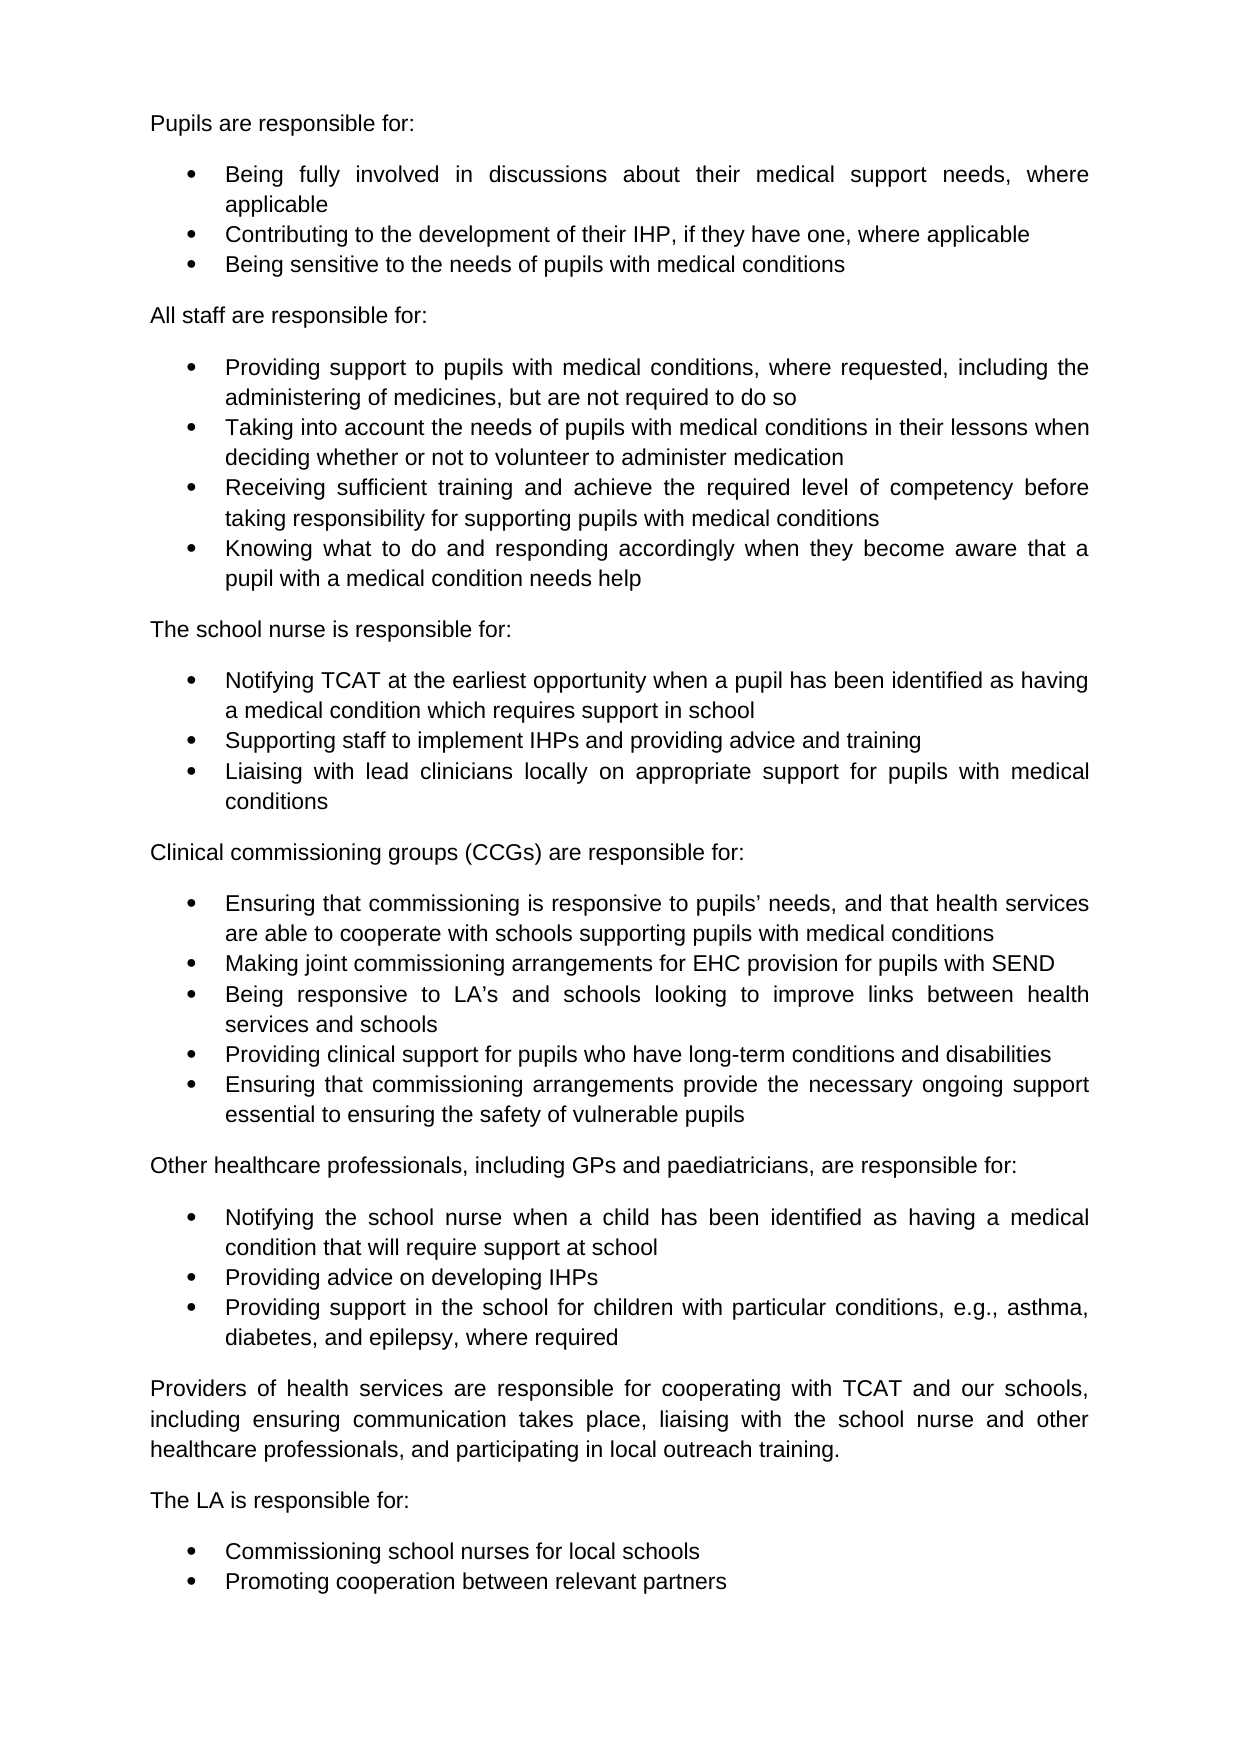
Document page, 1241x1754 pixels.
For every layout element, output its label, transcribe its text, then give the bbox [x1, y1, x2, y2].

list Notifying the school nurse when a child has been identified as having a medical condition that will require support at school [187, 1203, 1090, 1260]
list Providing support in the school for children with particular conditions, e.g., asthma, diabetes, and epilepsy, where required [187, 1294, 1090, 1351]
list Contributing to the development of their IHP, if they have one, where applicable [187, 221, 1090, 248]
list Liaising with lead clinicians locally on appropriate support for pupils with medical conditions [187, 758, 1090, 814]
text All staff are responsible for: [150, 302, 1090, 329]
list Providing clinical support for pupils who have long-term conditions and disabilities [187, 1041, 1090, 1067]
text The LA is responsible for: [150, 1487, 1090, 1513]
text Providers of health services are responsible for cooperating with TCAT and our schools, including ensuring communication takes place, liaising with the school nurse and other healthcare professionals, and participating in local outreach training. [150, 1375, 1090, 1462]
text Clinical commissioning groups (CCGs) are responsible for: [150, 839, 1090, 865]
list Ensuring that commissioning arrangements provide the necessary ongoing support essential to ensuring the safety of vulnerable pupils [187, 1071, 1090, 1128]
list Receiving sufficient training and achieve the required level of competency before taking responsibility for supporting pupils with medical conditions [187, 474, 1090, 531]
list Being responsive to LA’s and schools looking to improve links between health services and schools [187, 981, 1090, 1037]
list Being sensitive to the needs of pupils with medical conditions [187, 251, 1090, 278]
text Pupils are responsible for: [150, 110, 1090, 136]
list Making joint commissioning arrangements for EHC provision for pupils with SEND [187, 950, 1090, 977]
list Commissioning school nurses for local schools [187, 1538, 1090, 1564]
text The school nurse is responsible for: [150, 616, 1090, 642]
list Taking into account the needs of pupils with medical conditions in their lessons when deciding whether or not to volunteer to administer medication [187, 414, 1090, 471]
list Ensuring that commissioning is responsive to pupils’ needs, and that health services are able to cooperate with schools supporting pupils with medical conditions [187, 890, 1090, 947]
list Providing support to pupils with medical conditions, where requested, including the administering of medicines, but are not required to do so [187, 353, 1090, 410]
list Supporting staff to implement IHPs and providing advice and training [187, 727, 1090, 754]
list Notifying TCAT at the earliest opportunity when a pupil has been identified as having a medical condition which requires support in school [187, 667, 1090, 724]
text Other healthcare professionals, including GPs and paediatricians, are responsible for: [150, 1152, 1090, 1179]
list Providing advice on developing IHPs [187, 1264, 1090, 1290]
list Being fully involved in discussions about their medical support needs, where applicable [187, 161, 1090, 217]
list Knowing what to do and responding accordingly when they become aware that a pupil with a medical condition needs help [187, 535, 1090, 591]
list Promoting cooperation between relevant partners [187, 1568, 1090, 1594]
